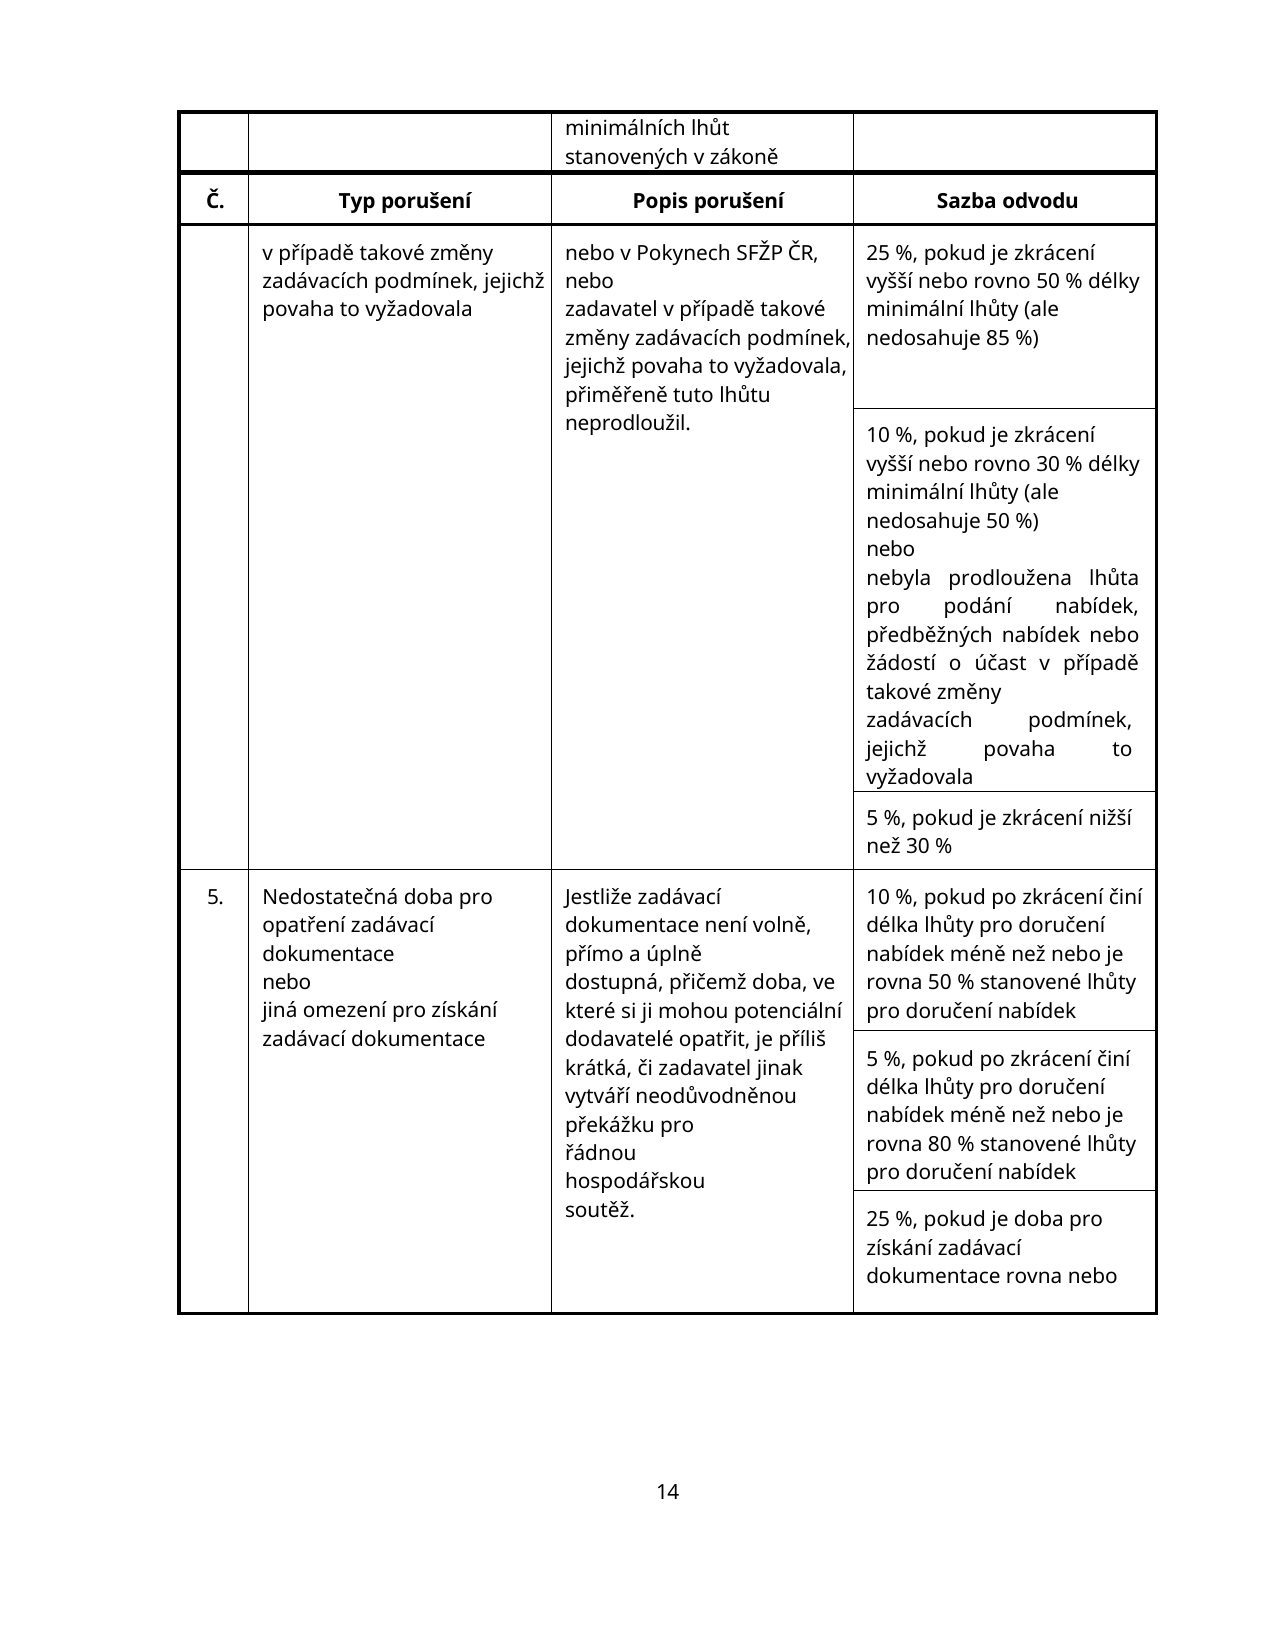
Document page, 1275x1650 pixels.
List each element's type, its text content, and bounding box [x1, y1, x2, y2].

table_header Sazba odvodu [854, 175, 1155, 223]
table_cell 4. [181, 114, 248, 170]
table_cell nebo v Pokynech SFŽP ČR, nebo zadavatel v případě takové změny zadávacích podmínek, jejichž povaha to vyžadovala, přiměřeně tuto lhůtu neprodloužil. [552, 226, 853, 869]
table_header Popis porušení [552, 175, 853, 223]
table_cell Jestliže zadávací dokumentace není volně, přímo a úplně dostupná, přičemž doba, ve které si ji mohou potenciální dodavatelé opatřit, je příliš krátká, či zadavatel jinak vytváří neodůvodněnou překážku pro řádnou hospodářskou soutěž. [552, 870, 853, 1312]
table_cell 10 %, pokud po zkrácení činí délka lhůty pro doručení nabídek méně než nebo je rovna 50 % stanovené lhůty pro doručení nabídek [854, 870, 1155, 1030]
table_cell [854, 1191, 1155, 1312]
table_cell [249, 114, 551, 170]
table_cell 5. [181, 870, 248, 1312]
table_cell 5 %, pokud je zkrácení nižší než 30 % [854, 792, 1155, 869]
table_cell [854, 114, 1155, 170]
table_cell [552, 114, 853, 170]
table_cell [181, 226, 248, 869]
table_cell 5 %, pokud po zkrácení činí délka lhůty pro doručení nabídek méně než nebo je rovna 80 % stanovené lhůty pro doručení nabídek [854, 1031, 1155, 1190]
table_cell 25 %, pokud je zkrácení vyšší nebo rovno 50 % délky minimální lhůty (ale nedosahuje 85 %) [854, 226, 1155, 408]
table_cell Nedostatečná doba pro opatření zadávací dokumentace nebo jiná omezení pro získání zadávací dokumentace [249, 870, 551, 1312]
table_header Č. [181, 175, 248, 223]
table_cell 10 %, pokud je zkrácení vyšší nebo rovno 30 % délky minimální lhůty (ale nedosahuje 50 %) nebo nebyla prodloužena lhůta pro podání nabídek, předběžných nabídek nebo žádostí o účast v případě takové změny zadávacích podmínek, jejichž povaha to vyžadovala [854, 409, 1155, 791]
table_header Typ porušení [249, 175, 551, 223]
table_cell v případě takové změny zadávacích podmínek, jejichž povaha to vyžadovala [249, 226, 551, 869]
